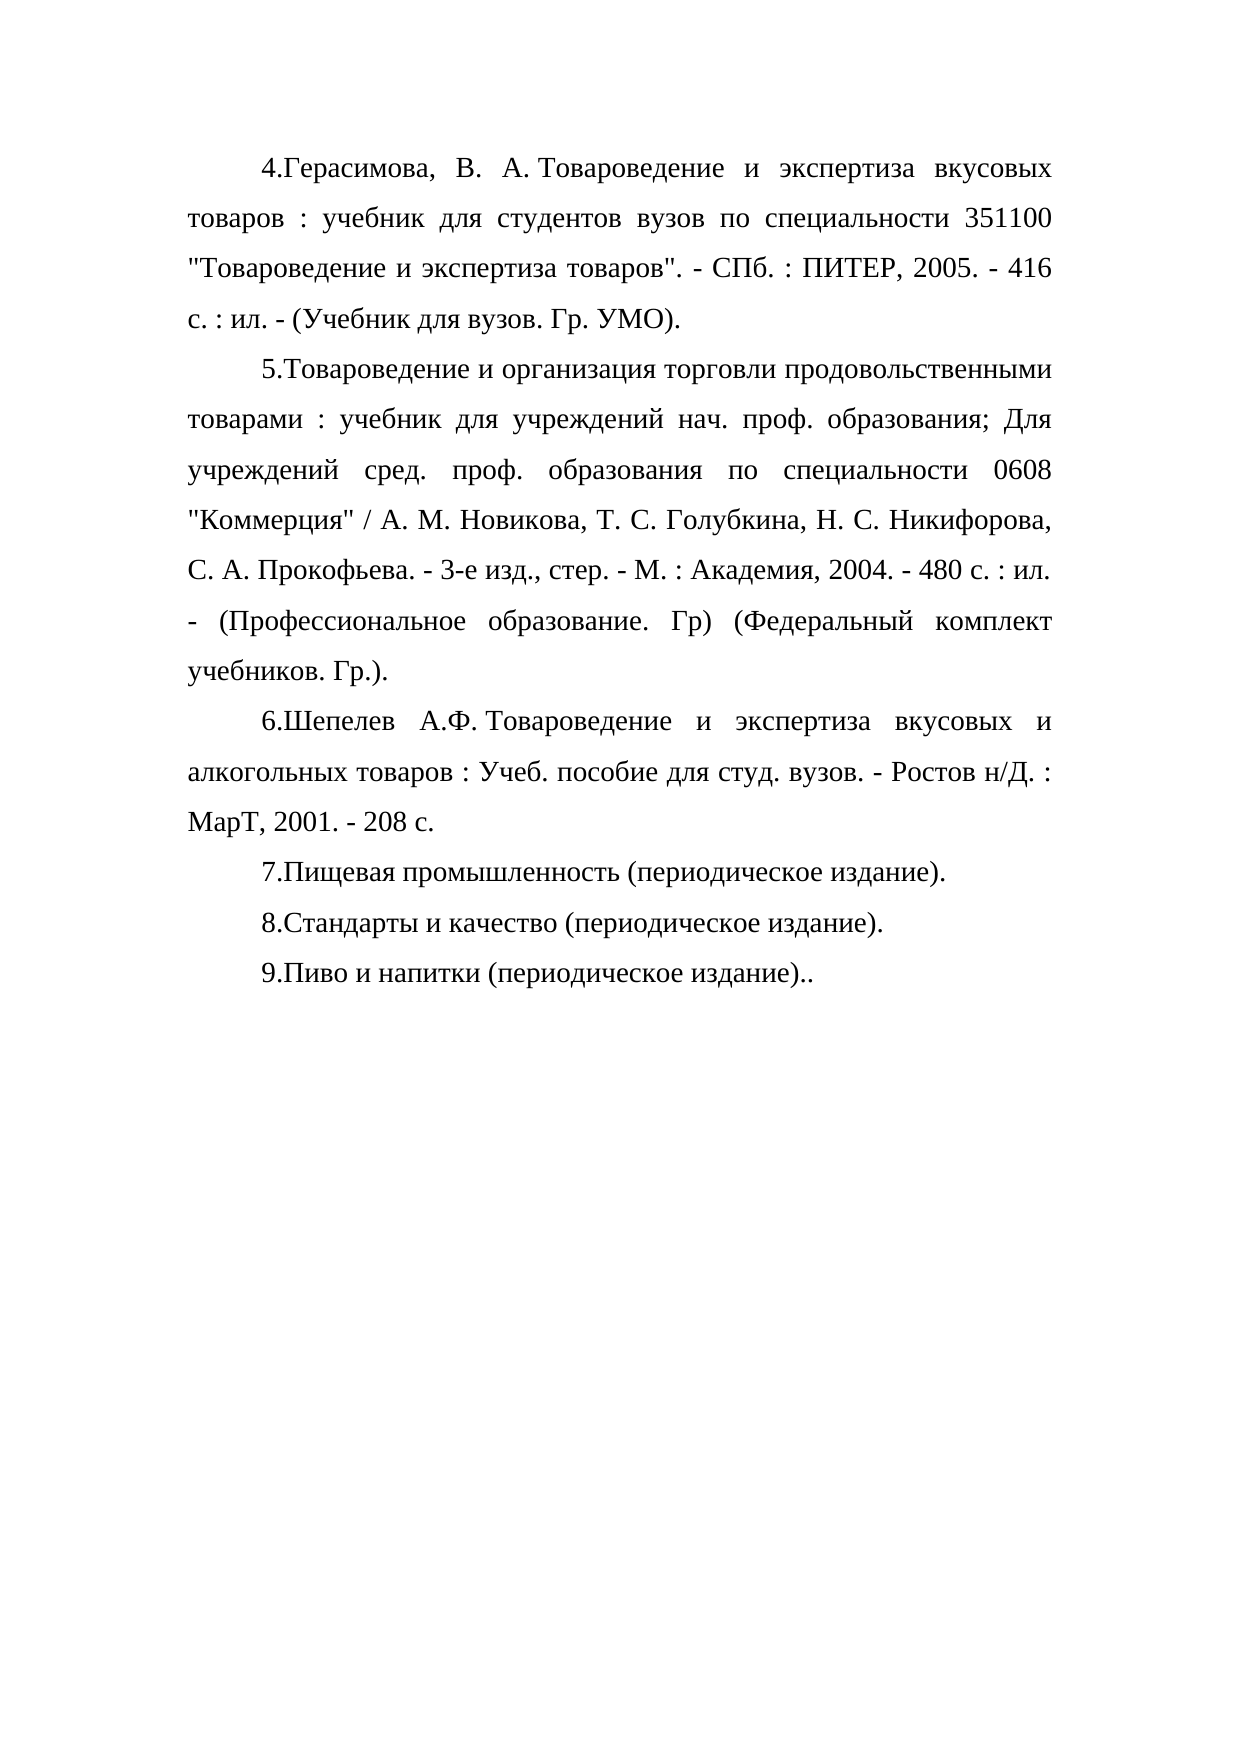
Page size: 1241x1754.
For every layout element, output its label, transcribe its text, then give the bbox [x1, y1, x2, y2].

text 6.Шепелев А.Ф. Товароведение и экспертиза вкусовых и алкогольных товаров : Учеб. пособие для студ. вузов. - Ростов н/Д. : МарТ, 2001. - 208 с. [187, 703, 1053, 838]
text 4.Герасимова, В. А. Товароведение и экспертиза вкусовых товаров : учебник для студентов вузов по специальности 351100 "Товароведение и экспертиза товаров". - СПб. : ПИТЕР, 2005. - 416 с. : ил. - (Учебник для вузов. Гр. УМО). [187, 150, 1053, 334]
text 5.Товароведение и организация торговли продовольственными товарами : учебник для учреждений нач. проф. образования; Для учреждений сред. проф. образования по специальности 0608 "Коммерция" / А. М. Новикова, Т. С. Голубкина, Н. С. Никифорова, С. А. Прокофьева. - 3-е изд., стер. - М. : Академия, 2004. - 480 с. : ил. - (Профессиональное образование. Гр) (Федеральный комплект учебников. Гр.). [187, 351, 1053, 687]
text 7.Пищевая промышленность (периодическое издание). [187, 854, 1053, 888]
text 9.Пиво и напитки (периодическое издание).. [187, 955, 1053, 988]
text 8.Стандарты и качество (периодическое издание). [187, 905, 1053, 938]
